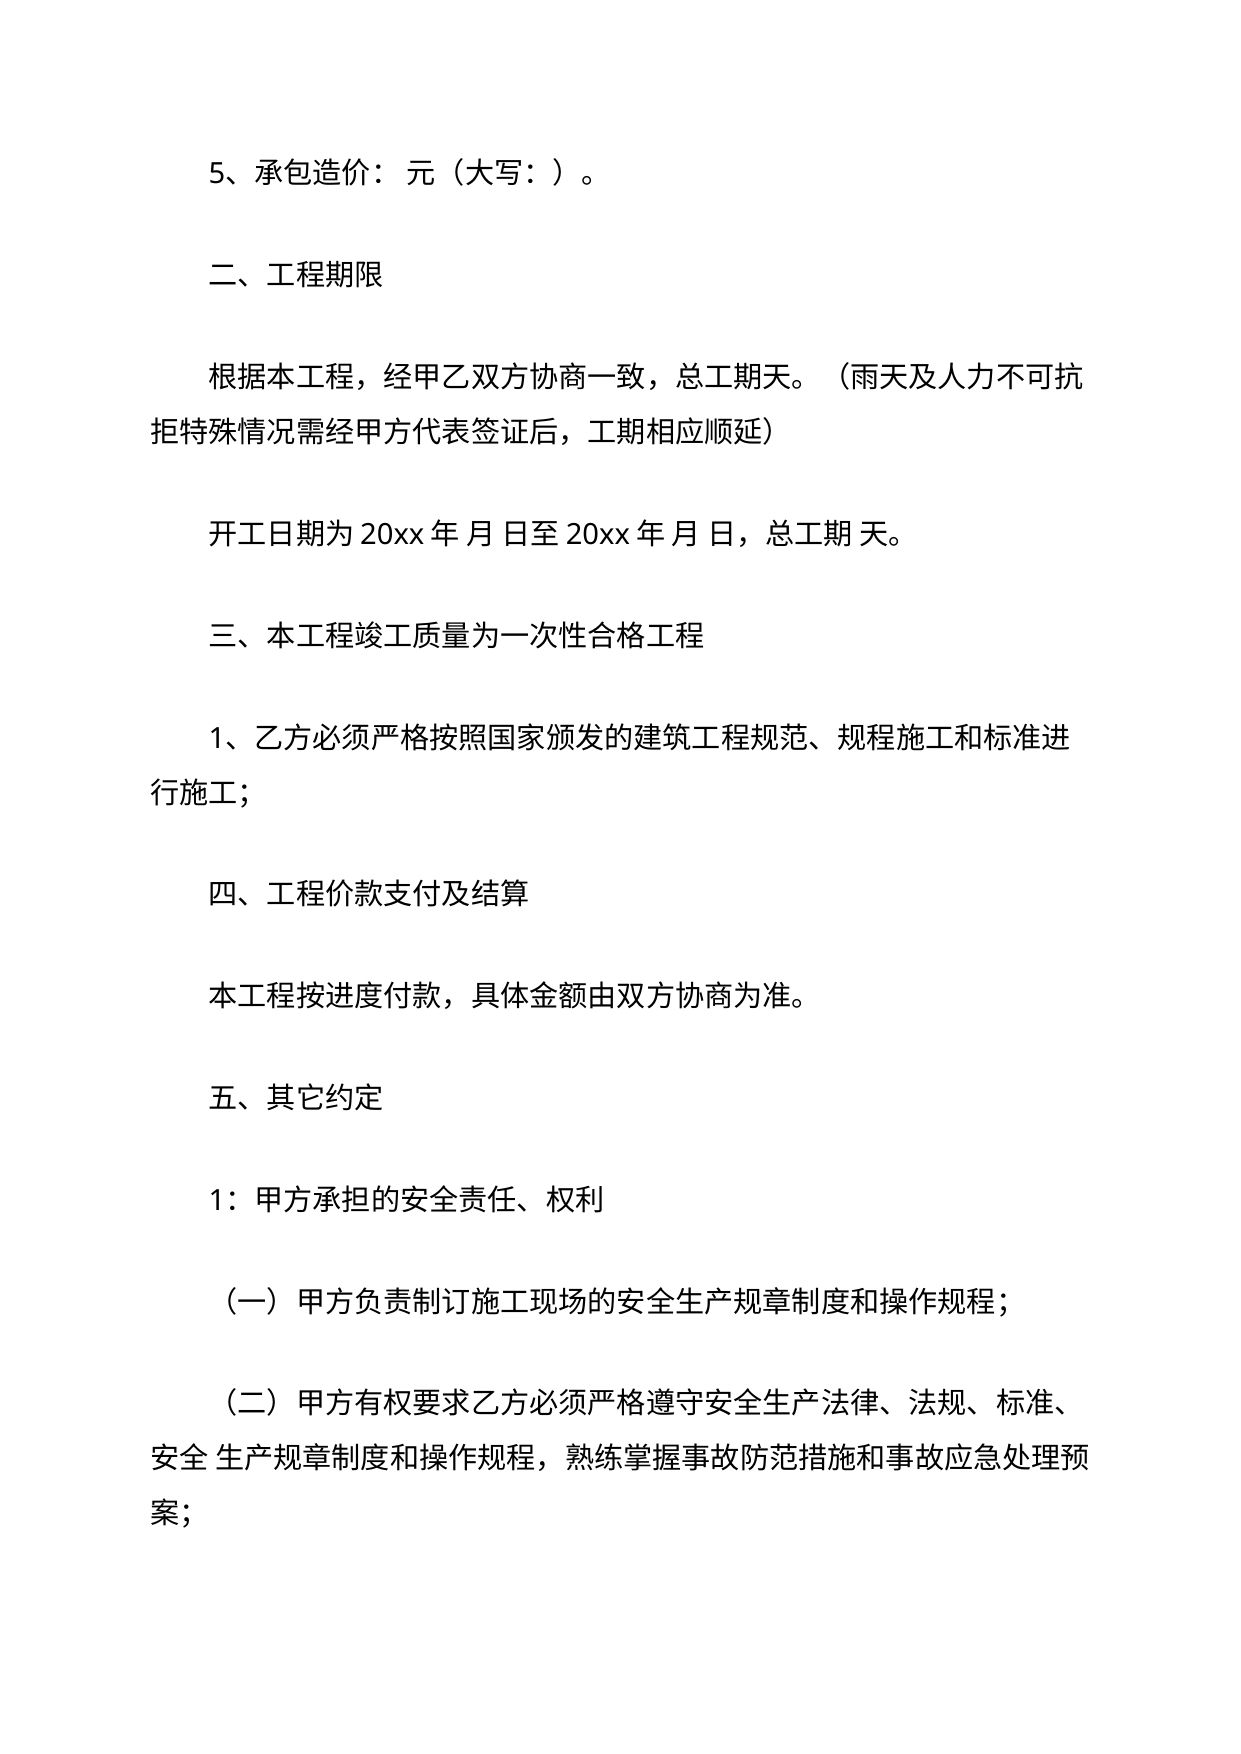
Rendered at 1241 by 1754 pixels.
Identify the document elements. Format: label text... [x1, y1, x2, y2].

text 1、乙方必须严格按照国家颁发的建筑工程规范、规程施工和标准进行施工； [150, 714, 1090, 811]
text 开工日期为20xx年 月 日至20xx年 月 日，总工期 天。 [150, 510, 1090, 553]
text 四、工程价款支付及结算 [150, 871, 1090, 913]
text 五、其它约定 [150, 1074, 1090, 1117]
text 二、工程期限 [150, 252, 1090, 294]
text 根据本工程，经甲乙双方协商一致，总工期天。（雨天及人力不可抗拒特殊情况需经甲方代表签证后，工期相应顺延） [150, 354, 1090, 451]
text 三、本工程竣工质量为一次性合格工程 [150, 612, 1090, 655]
text （一）甲方负责制订施工现场的安全生产规章制度和操作规程； [150, 1278, 1090, 1321]
text 本工程按进度付款，具体金额由双方协商为准。 [150, 973, 1090, 1015]
text 1：甲方承担的安全责任、权利 [150, 1176, 1090, 1219]
text （二）甲方有权要求乙方必须严格遵守安全生产法律、法规、标准、安全 生产规章制度和操作规程，熟练掌握事故防范措施和事故应急处理预案； [150, 1380, 1090, 1532]
text 5、承包造价： 元（大写：）。 [150, 150, 1090, 192]
